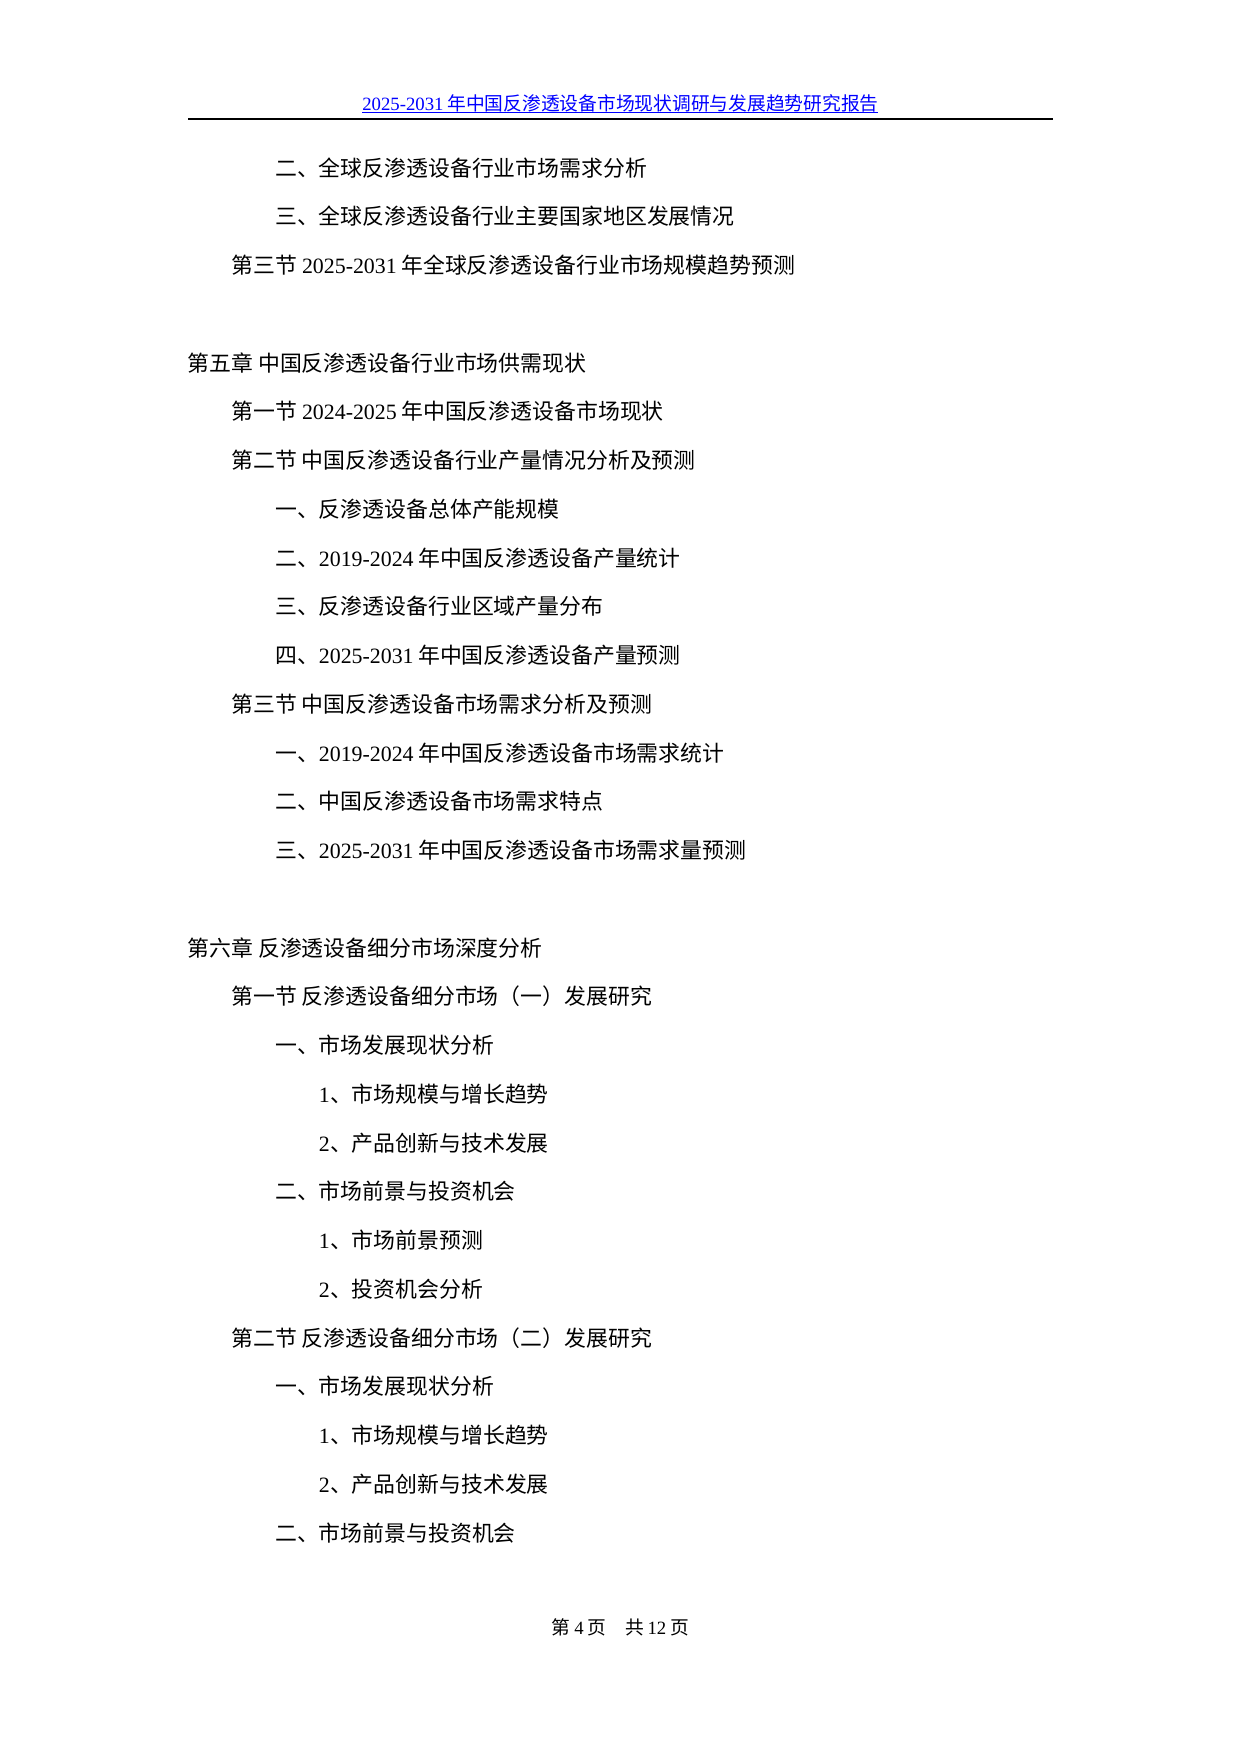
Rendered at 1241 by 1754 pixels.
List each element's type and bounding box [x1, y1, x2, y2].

text [187, 150, 1053, 1548]
